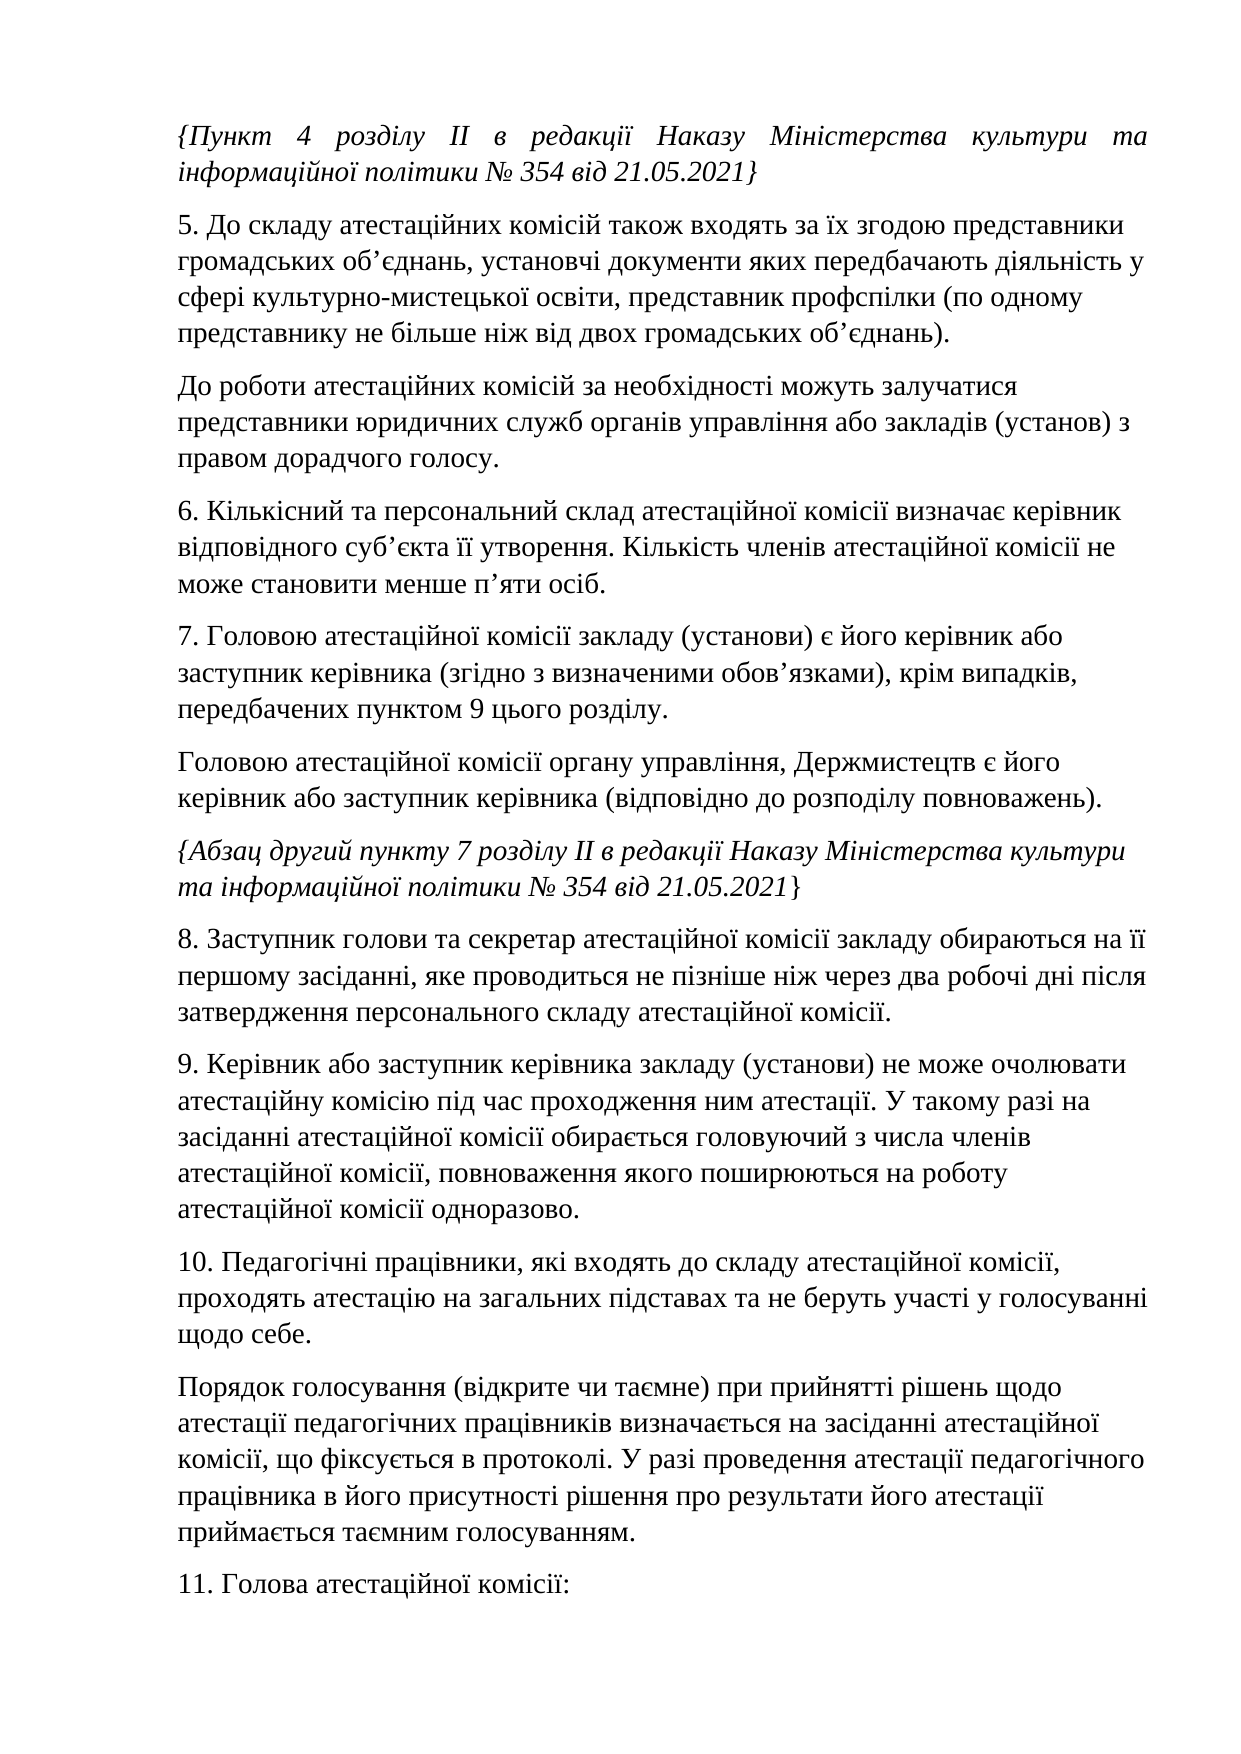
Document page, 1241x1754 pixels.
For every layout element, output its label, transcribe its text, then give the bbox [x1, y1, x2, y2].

text {Абзац другий пункту 7 розділу II в редакції Наказу Міністерства культури та інформаційної політики № 354 від 21.05.2021} [177, 833, 1152, 902]
text 10. Педагогічні працівники, які входять до складу атестаційної комісії, проходять атестацію на загальних підставах та не беруть участі у голосуванні щодо себе. [177, 1244, 1152, 1350]
text Головою атестаційної комісії органу управління, Держмистецтв є його керівник або заступник керівника (відповідно до розподілу повноважень). [177, 744, 1152, 813]
text 5. До складу атестаційних комісій також входять за їх згодою представники громадських об’єднань, установчі документи яких передбачають діяльність у сфері культурно-мистецької освіти, представник профспілки (по одному представнику не більше ніж від двох громадських об’єднань). [177, 207, 1152, 349]
text 9. Керівник або заступник керівника закладу (установи) не може очолювати атестаційну комісію під час проходження ним атестації. У такому разі на засіданні атестаційної комісії обирається головуючий з числа членів атестаційної комісії, повноваження якого поширюються на роботу атестаційної комісії одноразово. [177, 1047, 1152, 1225]
text 7. Головою атестаційної комісії закладу (установи) є його керівник або заступник керівника (згідно з визначеними обов’язками), крім випадків, передбачених пунктом 9 цього розділу. [177, 618, 1152, 724]
text До роботи атестаційних комісій за необхідності можуть залучатися представники юридичних служб органів управління або закладів (установ) з правом дорадчого голосу. [177, 368, 1152, 474]
text 11. Голова атестаційної комісії: [177, 1567, 1152, 1600]
text 8. Заступник голови та секретар атестаційної комісії закладу обираються на її першому засіданні, яке проводиться не пізніше ніж через два робочі дні після затвердження персонального складу атестаційної комісії. [177, 922, 1152, 1027]
text {Пункт 4 розділу II в редакції Наказу Міністерства культури та інформаційної політики № 354 від 21.05.2021} [177, 118, 1152, 188]
text Порядок голосування (відкрите чи таємне) при прийнятті рішень щодо атестації педагогічних працівників визначається на засіданні атестаційної комісії, що фіксується в протоколі. У разі проведення атестації педагогічного працівника в його присутності рішення про результати його атестації приймається таємним голосуванням. [177, 1369, 1152, 1547]
text 6. Кількісний та персональний склад атестаційної комісії визначає керівник відповідного суб’єкта її утворення. Кількість членів атестаційної комісії не може становити менше п’яти осіб. [177, 493, 1152, 599]
